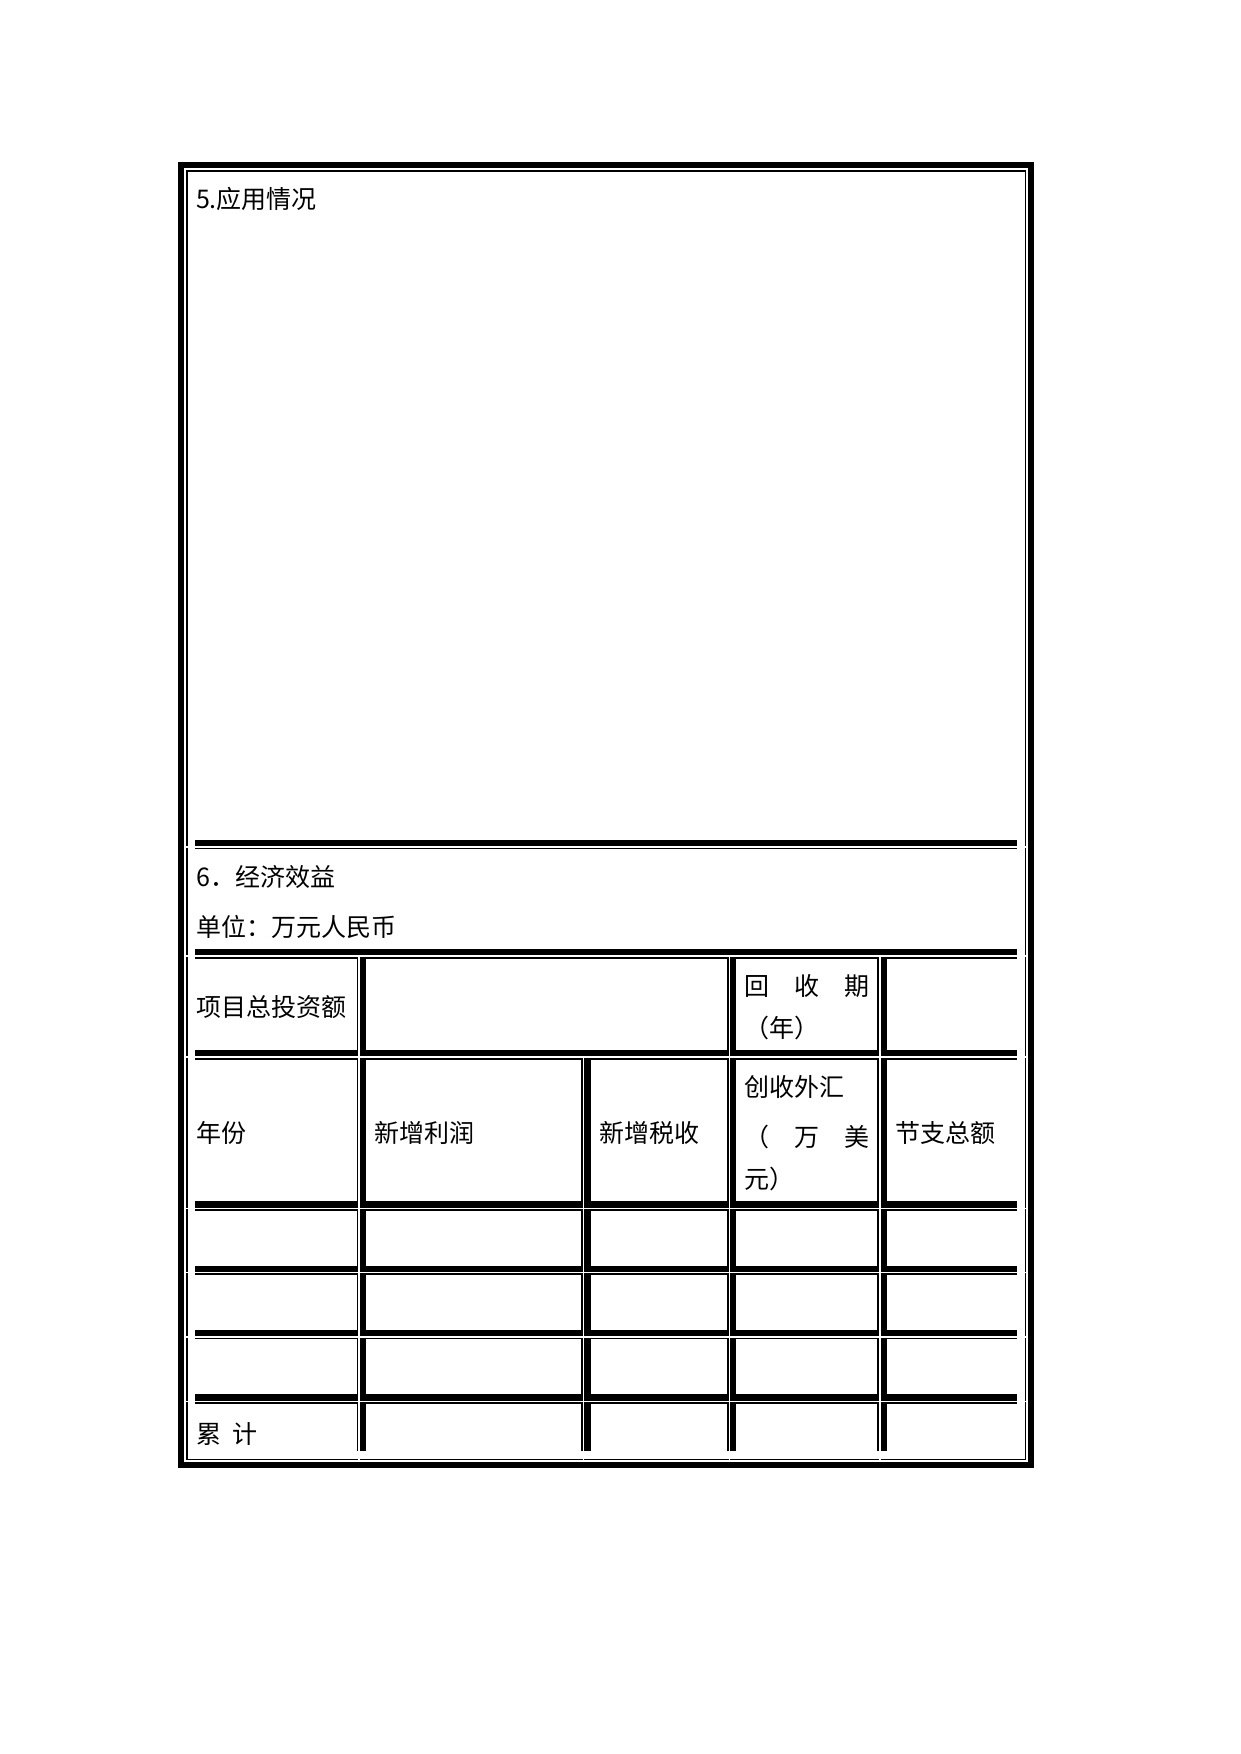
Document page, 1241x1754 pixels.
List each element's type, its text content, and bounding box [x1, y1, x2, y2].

table_cell [184, 1266, 361, 1330]
table_cell [591, 1211, 727, 1266]
table_cell [882, 1201, 1028, 1266]
table_cell [184, 1330, 361, 1394]
table_cell [882, 1330, 1028, 1394]
table_cell [736, 1211, 877, 1266]
table_cell [736, 1275, 877, 1330]
table_cell 项目总投资额 [184, 949, 361, 1050]
table_cell [882, 1394, 1028, 1459]
table_cell [882, 1266, 1028, 1330]
table_cell [366, 1211, 581, 1266]
table_cell [366, 959, 727, 1050]
table_cell [591, 1275, 727, 1330]
table_cell 创收外汇 （万美元） [736, 1060, 877, 1201]
table_cell 5.应用情况 [188, 172, 1025, 840]
table_cell [366, 1275, 581, 1330]
table_cell [586, 1394, 732, 1459]
table_cell [732, 1394, 882, 1459]
table_cell 年份 [184, 1050, 361, 1201]
table_cell 回收期（年） [736, 959, 877, 1050]
table_cell [736, 1339, 877, 1394]
table_cell 累 计 [184, 1394, 361, 1459]
table_cell [882, 949, 1028, 1050]
table_cell [361, 1394, 586, 1459]
table_cell 6．经济效益 单位：万元人民币 [184, 840, 1028, 949]
table_cell 新增利润 [366, 1060, 581, 1201]
table_cell [184, 1201, 361, 1266]
table_cell 新增税收 [591, 1060, 727, 1201]
table_cell [366, 1339, 581, 1394]
table_cell 节支总额 [882, 1050, 1028, 1201]
table_cell [591, 1339, 727, 1394]
